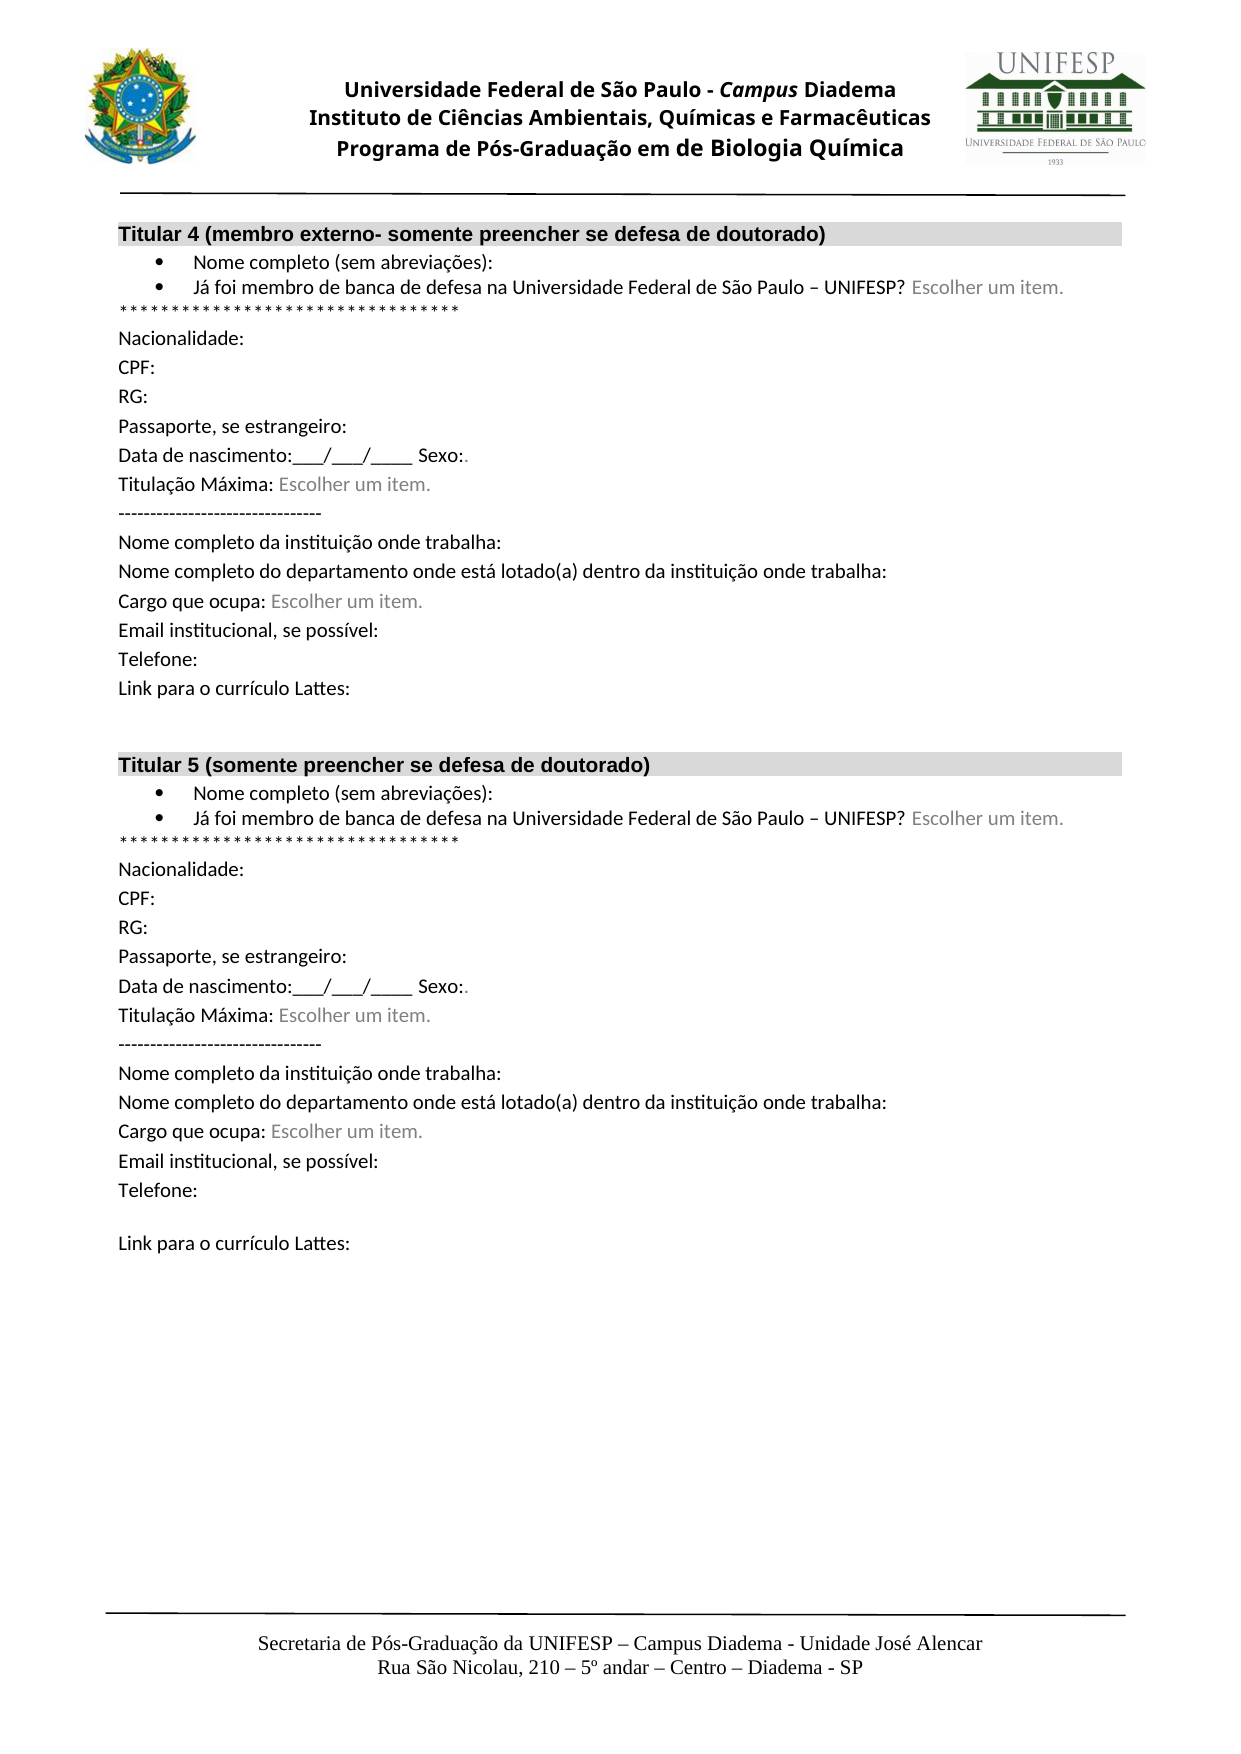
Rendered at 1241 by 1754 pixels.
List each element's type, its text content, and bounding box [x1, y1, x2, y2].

text CPF: [118, 354, 1122, 380]
text Nacionalidade: [118, 856, 1122, 882]
text Titulação Máxima: [118, 471, 1122, 497]
text Link para o currículo Lattes: [118, 1230, 1122, 1256]
text Telefone: [118, 1177, 1122, 1202]
text Cargo que ocupa: [118, 588, 1122, 613]
text Titulação Máxima: [118, 1002, 1122, 1027]
text -------------------------------- [118, 500, 1122, 526]
text CPF: [118, 885, 1122, 911]
picture [965, 52, 1146, 165]
text Titular 5 (somente preencher se defesa de doutorado) [118, 752, 1122, 776]
text Email institucional, se possível: [118, 1148, 1122, 1173]
text Passaporte, se estrangeiro: [118, 944, 1122, 969]
text Data de nascimento:___/___/____ Sexo:. [118, 442, 1122, 467]
text Data de nascimento:___/___/____ Sexo:. [118, 973, 1122, 998]
text Link para o currículo Lattes: [118, 675, 1122, 701]
list Já foi membro de banca de defesa na Universidade Federal de São Paulo – UNIFESP? [156, 274, 1122, 300]
text Nome completo do departamento onde está lotado(a) dentro da instituição onde trabalha: [118, 1089, 1122, 1115]
text Titular 4 (membro externo- somente preencher se defesa de doutorado) [118, 222, 1122, 246]
text RG: [118, 914, 1122, 940]
list Nome completo (sem abreviações): [156, 780, 1122, 805]
text -------------------------------- [118, 1031, 1122, 1057]
text Nome completo da instituição onde trabalha: [118, 529, 1122, 555]
text Nome completo da instituição onde trabalha: [118, 1060, 1122, 1086]
text ********************************* [118, 300, 1122, 325]
text Nacionalidade: [118, 325, 1122, 351]
text Nome completo do departamento onde está lotado(a) dentro da instituição onde trabalha: [118, 559, 1122, 584]
text Cargo que ocupa: [118, 1119, 1122, 1144]
text Telefone: [118, 646, 1122, 672]
text ********************************* [118, 831, 1122, 856]
list Já foi membro de banca de defesa na Universidade Federal de São Paulo – UNIFESP? [156, 805, 1122, 831]
list Nome completo (sem abreviações): [156, 249, 1122, 274]
picture [84, 48, 197, 165]
text Email institucional, se possível: [118, 617, 1122, 642]
text Passaporte, se estrangeiro: [118, 413, 1122, 438]
text RG: [118, 384, 1122, 409]
